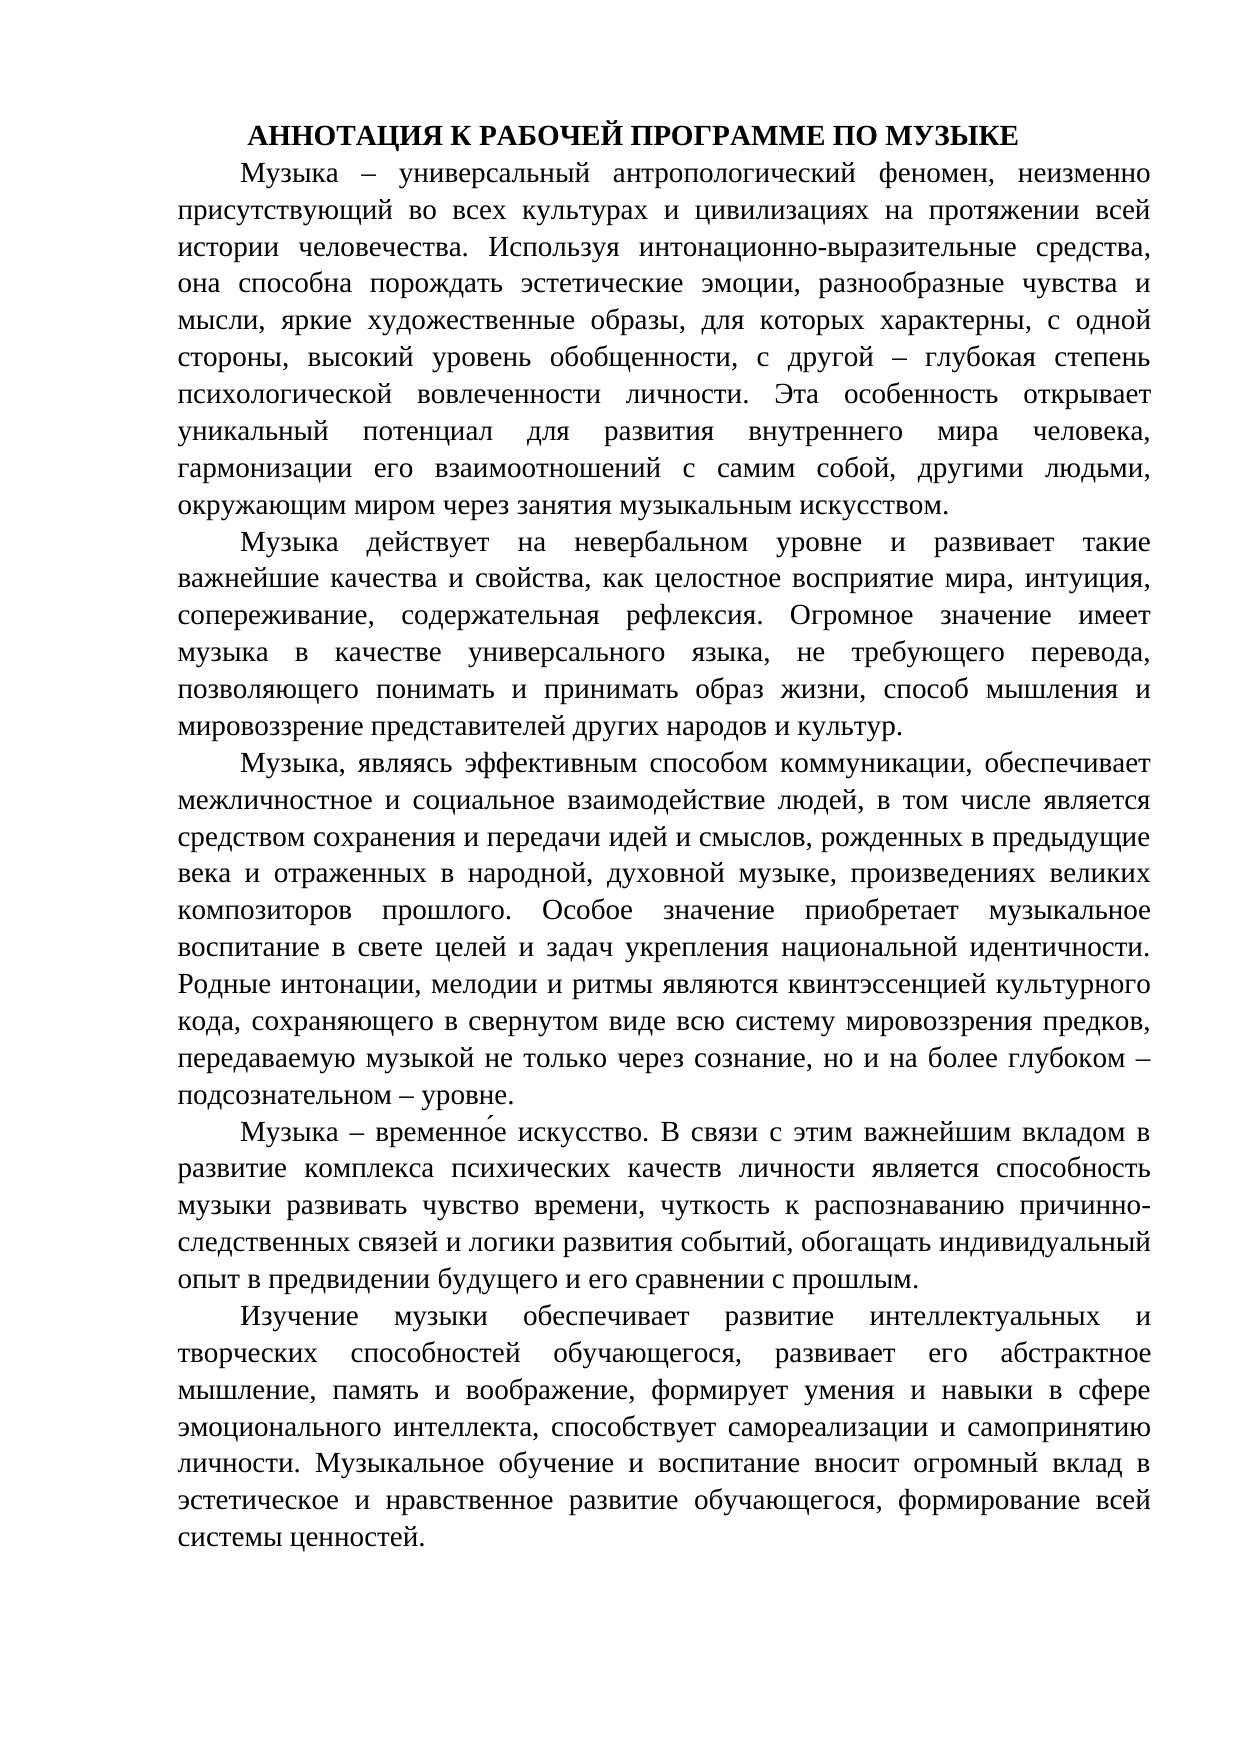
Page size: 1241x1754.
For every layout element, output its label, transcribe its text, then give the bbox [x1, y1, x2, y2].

text Музыка – универсальный антропологический феномен, неизменно присутствующий во всех культурах и цивилизациях на протяжении всей истории человечества. Используя интонационно-выразительные средства, она способна порождать эстетические эмоции, разнообразные чувства и мысли, яркие художественные образы, для которых характерны, с одной стороны, высокий уровень обобщенности, с другой – глубокая степень психологической вовлеченности личности. Эта особенность открывает уникальный потенциал для развития внутреннего мира человека, гармонизации его взаимоотношений с самим собой, другими людьми, окружающим миром через занятия музыкальным искусством. [177, 155, 1152, 520]
text Музыка действует на невербальном уровне и развивает такие важнейшие качества и свойства, как целостное восприятие мира, интуиция, сопереживание, содержательная рефлексия. Огромное значение имеет музыка в качестве универсального языка, не требующего перевода, позволяющего понимать и принимать образ жизни, способ мышления и мировоззрение представителей других народов и культур. [177, 524, 1152, 742]
text Музыка, являясь эффективным способом коммуникации, обеспечивает межличностное и социальное взаимодействие людей, в том числе является средством сохранения и передачи идей и смыслов, рожденных в предыдущие века и отраженных в народной, духовной музыке, произведениях великих композиторов прошлого. Особое значение приобретает музыкальное воспитание в свете целей и задач укрепления национальной идентичности. Родные интонации, мелодии и ритмы являются квинтэссенцией культурного кода, сохраняющего в свернутом виде всю систему мировоззрения предков, передаваемую музыкой не только через сознание, но и на более глубоком – подсознательном – уровне. [177, 745, 1152, 1110]
text Изучение музыки обеспечивает развитие интеллектуальных и творческих способностей обучающегося, развивает его абстрактное мышление, память и воображение, формирует умения и навыки в сфере эмоционального интеллекта, способствует самореализации и самопринятию личности. Музыкальное обучение и воспитание вносит огромный вклад в эстетическое и нравственное развитие обучающегося, формирование всей системы ценностей. [177, 1298, 1152, 1553]
text Музыка – временно́е искусство. В связи с этим важнейшим вкладом в развитие комплекса психических качеств личности является способность музыки развивать чувство времени, чуткость к распознаванию причинно-следственных связей и логики развития событий, обогащать индивидуальный опыт в предвидении будущего и его сравнении с прошлым. [177, 1114, 1152, 1295]
text АННОТАЦИЯ К РАБОЧЕЙ ПРОГРАММЕ ПО МУЗЫКЕ [177, 118, 1152, 152]
